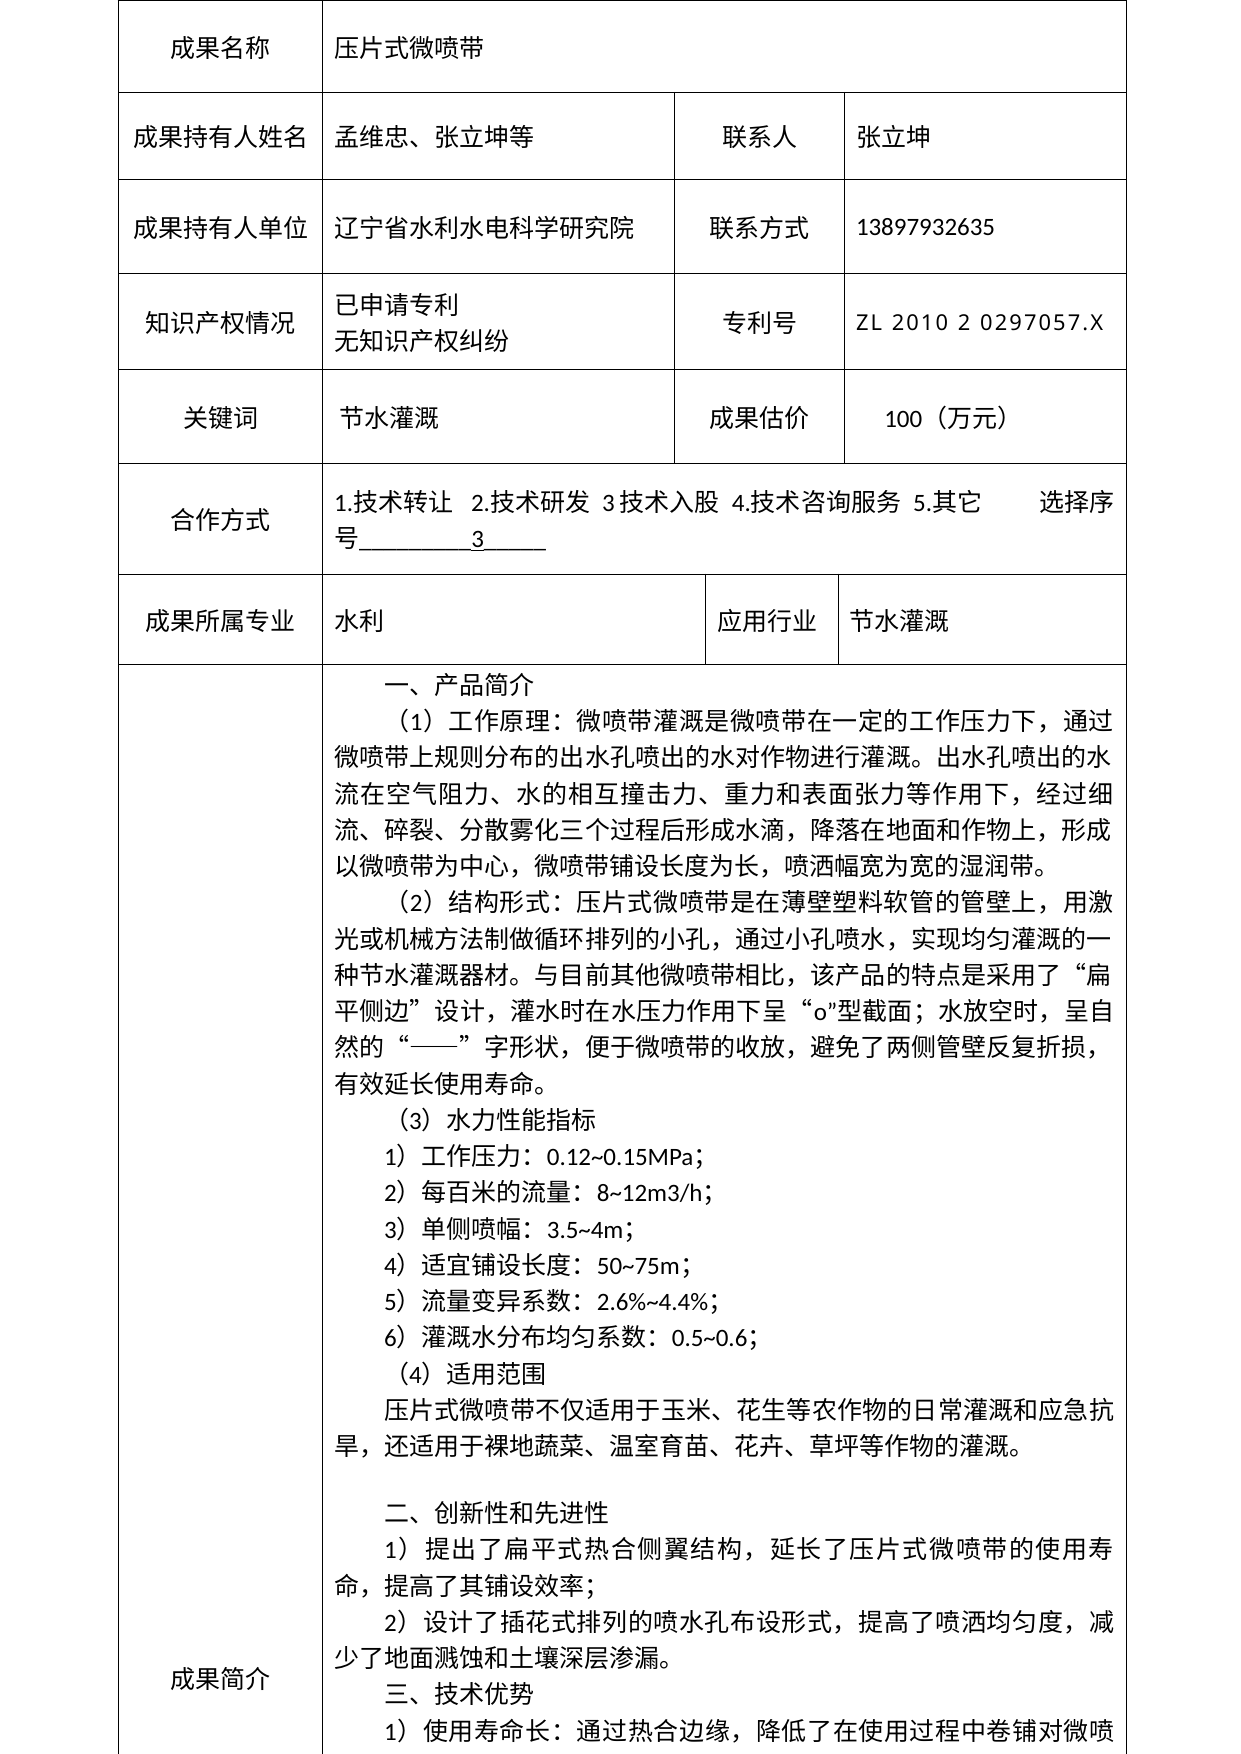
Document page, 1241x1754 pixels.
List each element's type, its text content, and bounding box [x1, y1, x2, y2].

table_cell 联系方式 [675, 180, 844, 272]
table_cell 孟维忠、张立坤等 [323, 93, 674, 179]
table_cell 成果简介 [119, 665, 322, 1754]
table_cell 合作方式 [119, 464, 322, 573]
table_header 成果名称 [119, 1, 322, 92]
table_cell 成果持有人姓名 [119, 93, 322, 179]
table_cell 节水灌溉 [839, 575, 1126, 664]
table_cell 专利号 [675, 274, 844, 369]
table_cell 辽宁省水利水电科学研究院 [323, 180, 674, 272]
table_cell 水利 [323, 575, 705, 664]
table_cell 关键词 [119, 370, 322, 463]
table_cell 已申请专利 无知识产权纠纷 [323, 274, 674, 369]
table_cell 成果所属专业 [119, 575, 322, 664]
table_cell 节水灌溉 [323, 370, 674, 463]
table_cell ZL 2010 2 0297057.X [845, 274, 1126, 369]
table_cell 一、产品简介 （1）工作原理：微喷带灌溉是微喷带在一定的工作压力下，通过微喷带上规则分布的出水孔喷出的水对作物进行灌溉。出水孔喷出的水流在空气阻力、水的相互撞击力、重力和表面张力等作用下，经过细流、碎裂、分散雾化三个过程后形成水滴，降落在地面和作物上，形成以微喷带为中心，微喷带铺设长度为长，喷洒幅宽为宽的湿润带。 （2）结构形式：压片式微喷带是在薄壁塑料软管的管壁上，用激光或机械方法制做循环排列的小孔，通过小孔喷水，实现均匀灌溉的一种节水灌溉器材。与目前其他微喷带相比，该产品的特点是采用了“扁平侧边”设计，灌水时在水压力作用下呈“o”型截面；水放空时，呈自然的“——”字形状，便于微喷带的收放，避免了两侧管壁反复折损，有效延长使用寿命。 （3）水力性能指标 1）工作压力：0.12~0.15MPa； 2）每百米的流量：8~12m3/h； 3）单侧喷幅：3.5~4m； 4）适宜铺设长度：50~75m； 5）流量变异系数：2.6%~4.4%； 6）灌溉水分布均匀系数：0.5~0.6； （4）适用范围 压片式微喷带不仅适用于玉米、花生等农作物的日常灌溉和应急抗旱，还适用于裸地蔬菜、温室育苗、花卉、草坪等作物的灌溉。 二、创新性和先进性 1）提出了扁平式热合侧翼结构，延长了压片式微喷带的使用寿命，提高了其铺设效率； 2）设计了插花式排列的喷水孔布设形式，提高了喷洒均匀度，减少了地面溅蚀和土壤深层渗漏。 三、技术优势 1）使用寿命长：通过热合边缘，降低了在使用过程中卷铺对微喷带边缘的应力集中和折痕磨损，提高了产品使用寿命，其寿命可以达到5年或以上； 2）均匀度高：通过优化设计微喷孔的孔径和布设方式，使各个微喷孔的喷洒面形成高效搭接，提高了微喷带垂向的喷水均匀度；通过优化设计孔径，减小微喷带首尾部的压力差，提高了首尾部的灌溉均匀度； 3）喷洒强度适宜：微喷带微喷孔直径较小，雾化效果好，水滴对地面的打击强度低。通过试验测试，微喷带的喷洒强度为10 mm/h，大幅度减轻了水滴对土壤的溅蚀破坏； 4）铺设安装方便：干支管路均为固定式，埋设于地下。田间部分为移动式微喷带，设计了快速连接件和收管器等配件，便于微喷带的收放； 5）操作简便：由于压片式微喷带的特殊结构，有效避免了传统微喷带在移动时造成的“耍龙”，“卷曲”现象，只需通过简易的收管器，即可实现微喷带的收放。 四、应用前景 压片式微喷带可以作为管灌工程的田间配套设施，提高灌溉水利用效率，还可以配套以往的滴灌或喷灌工程，继续发挥工程效益。 全省节水增粮行动与千万亩滴灌工程实施结束后，缺少田间配套投资，工程应用效率有所降低，而压片式微喷带可适配于已有地埋管路进行灌溉，一次性投资成本小，易于操作，广大农民群众容易接受，应用前景广阔。 [323, 665, 1126, 1754]
table_cell 张立坤 [845, 93, 1126, 179]
table_cell 13897932635 [845, 180, 1126, 272]
table_cell 1.技术转让 2.技术研发 3技术入股 4.技术咨询服务 5.其它 选择序号_________3_____ [323, 464, 1126, 573]
table_cell 成果持有人单位 [119, 180, 322, 272]
table_cell 知识产权情况 [119, 274, 322, 369]
table_cell 应用行业 [706, 575, 838, 664]
table_cell 100（万元） [845, 370, 1126, 463]
table_header 压片式微喷带 [323, 1, 1126, 92]
table_cell 联系人 [675, 93, 844, 179]
table_cell 成果估价 [675, 370, 844, 463]
